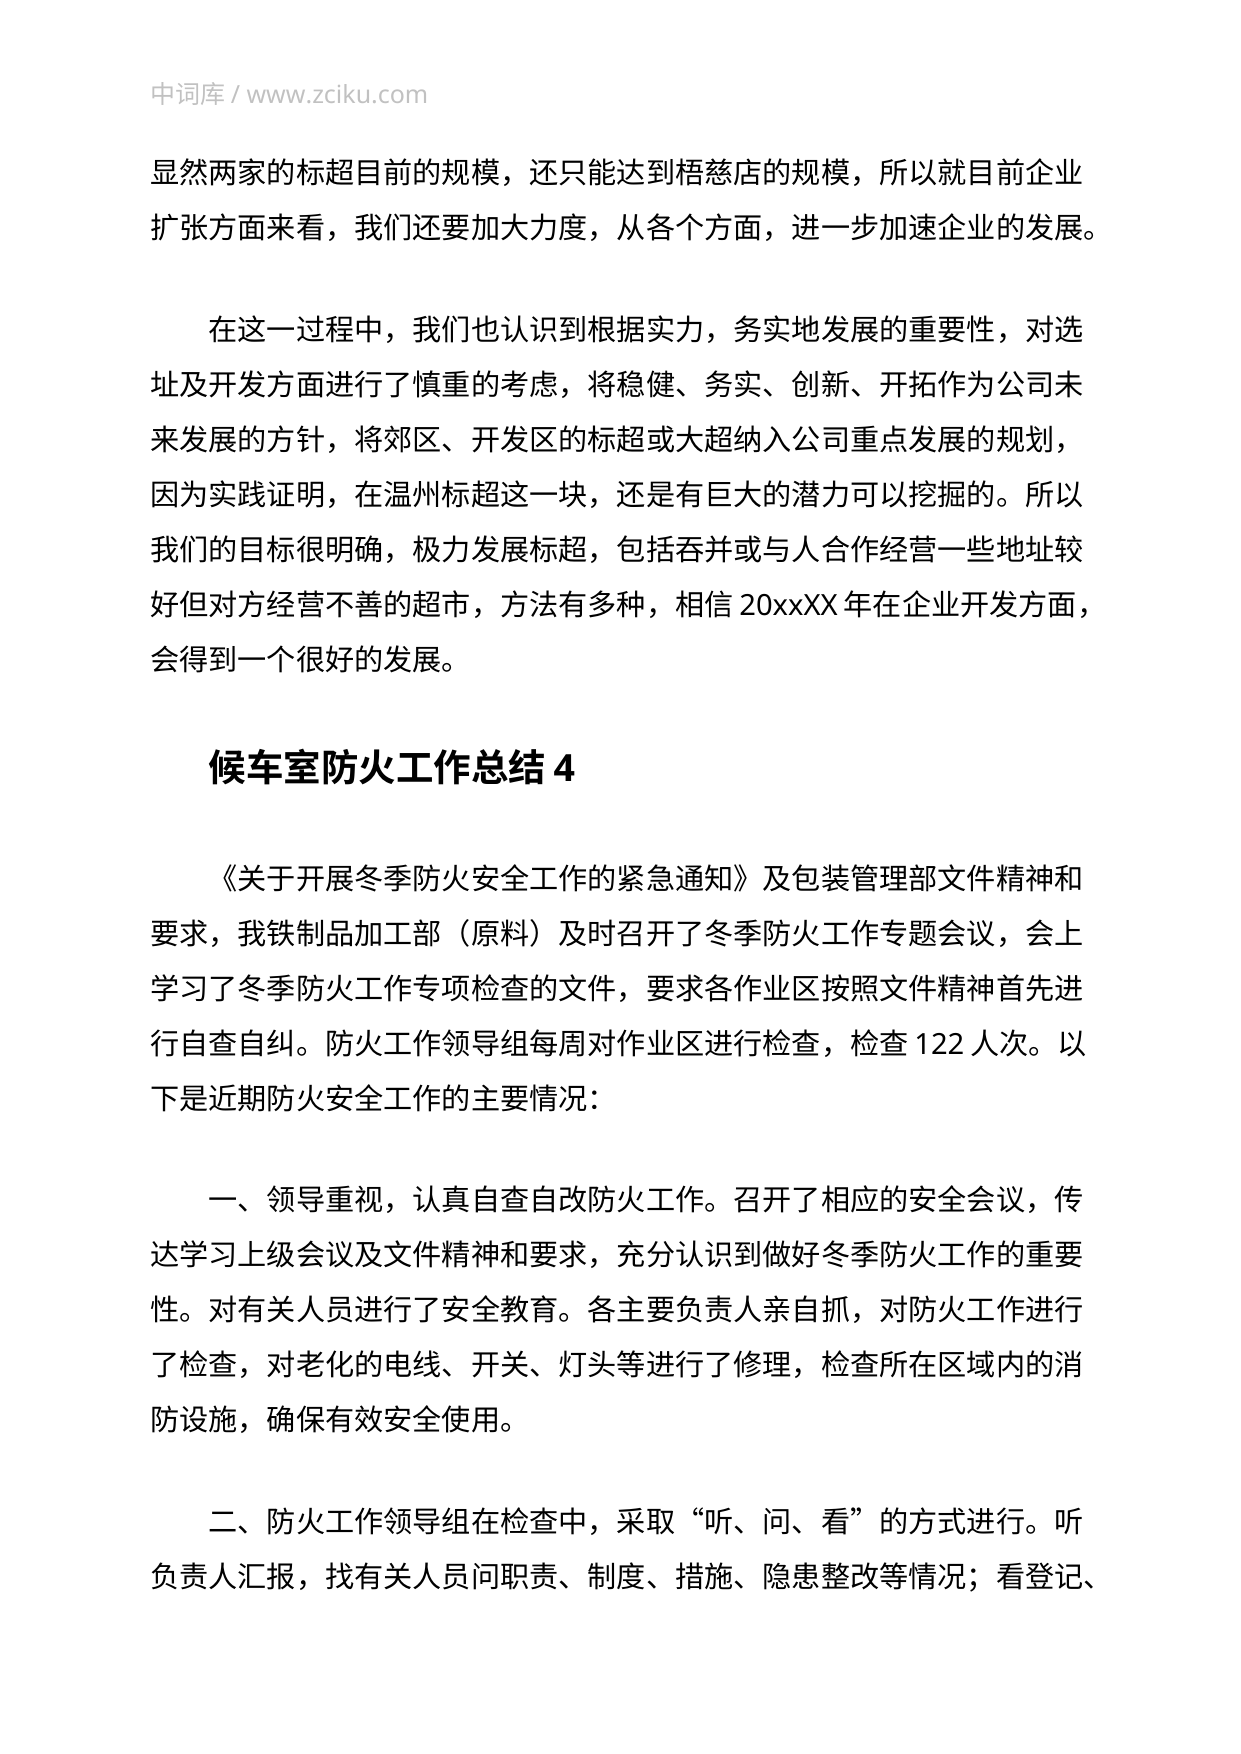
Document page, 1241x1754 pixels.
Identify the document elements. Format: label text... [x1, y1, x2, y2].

text 一、领导重视，认真自查自改防火工作。召开了相应的安全会议，传达学习上级会议及文件精神和要求，充分认识到做好冬季防火工作的重要性。对有关人员进行了安全教育。各主要负责人亲自抓，对防火工作进行了检查，对老化的电线、开关、灯头等进行了修理，检查所在区域内的消防设施，确保有效安全使用。 [150, 1177, 1090, 1439]
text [150, 150, 1090, 247]
text 《关于开展冬季防火安全工作的紧急通知》及包装管理部文件精神和要求，我铁制品加工部（原料）及时召开了冬季防火工作专题会议，会上学习了冬季防火工作专项检查的文件，要求各作业区按照文件精神首先进行自查自纠。防火工作领导组每周对作业区进行检查，检查122人次。以下是近期防火安全工作的主要情况： [150, 856, 1090, 1117]
text 候车室防火工作总结4 [150, 738, 1090, 792]
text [150, 1498, 1090, 1596]
text 在这一过程中，我们也认识到根据实力，务实地发展的重要性，对选址及开发方面进行了慎重的考虑，将稳健、务实、创新、开拓作为公司未来发展的方针，将郊区、开发区的标超或大超纳入公司重点发展的规划，因为实践证明，在温州标超这一块，还是有巨大的潜力可以挖掘的。所以我们的目标很明确，极力发展标超，包括吞并或与人合作经营一些地址较好但对方经营不善的超市，方法有多种，相信20xxXX年在企业开发方面，会得到一个很好的发展。 [150, 307, 1090, 678]
